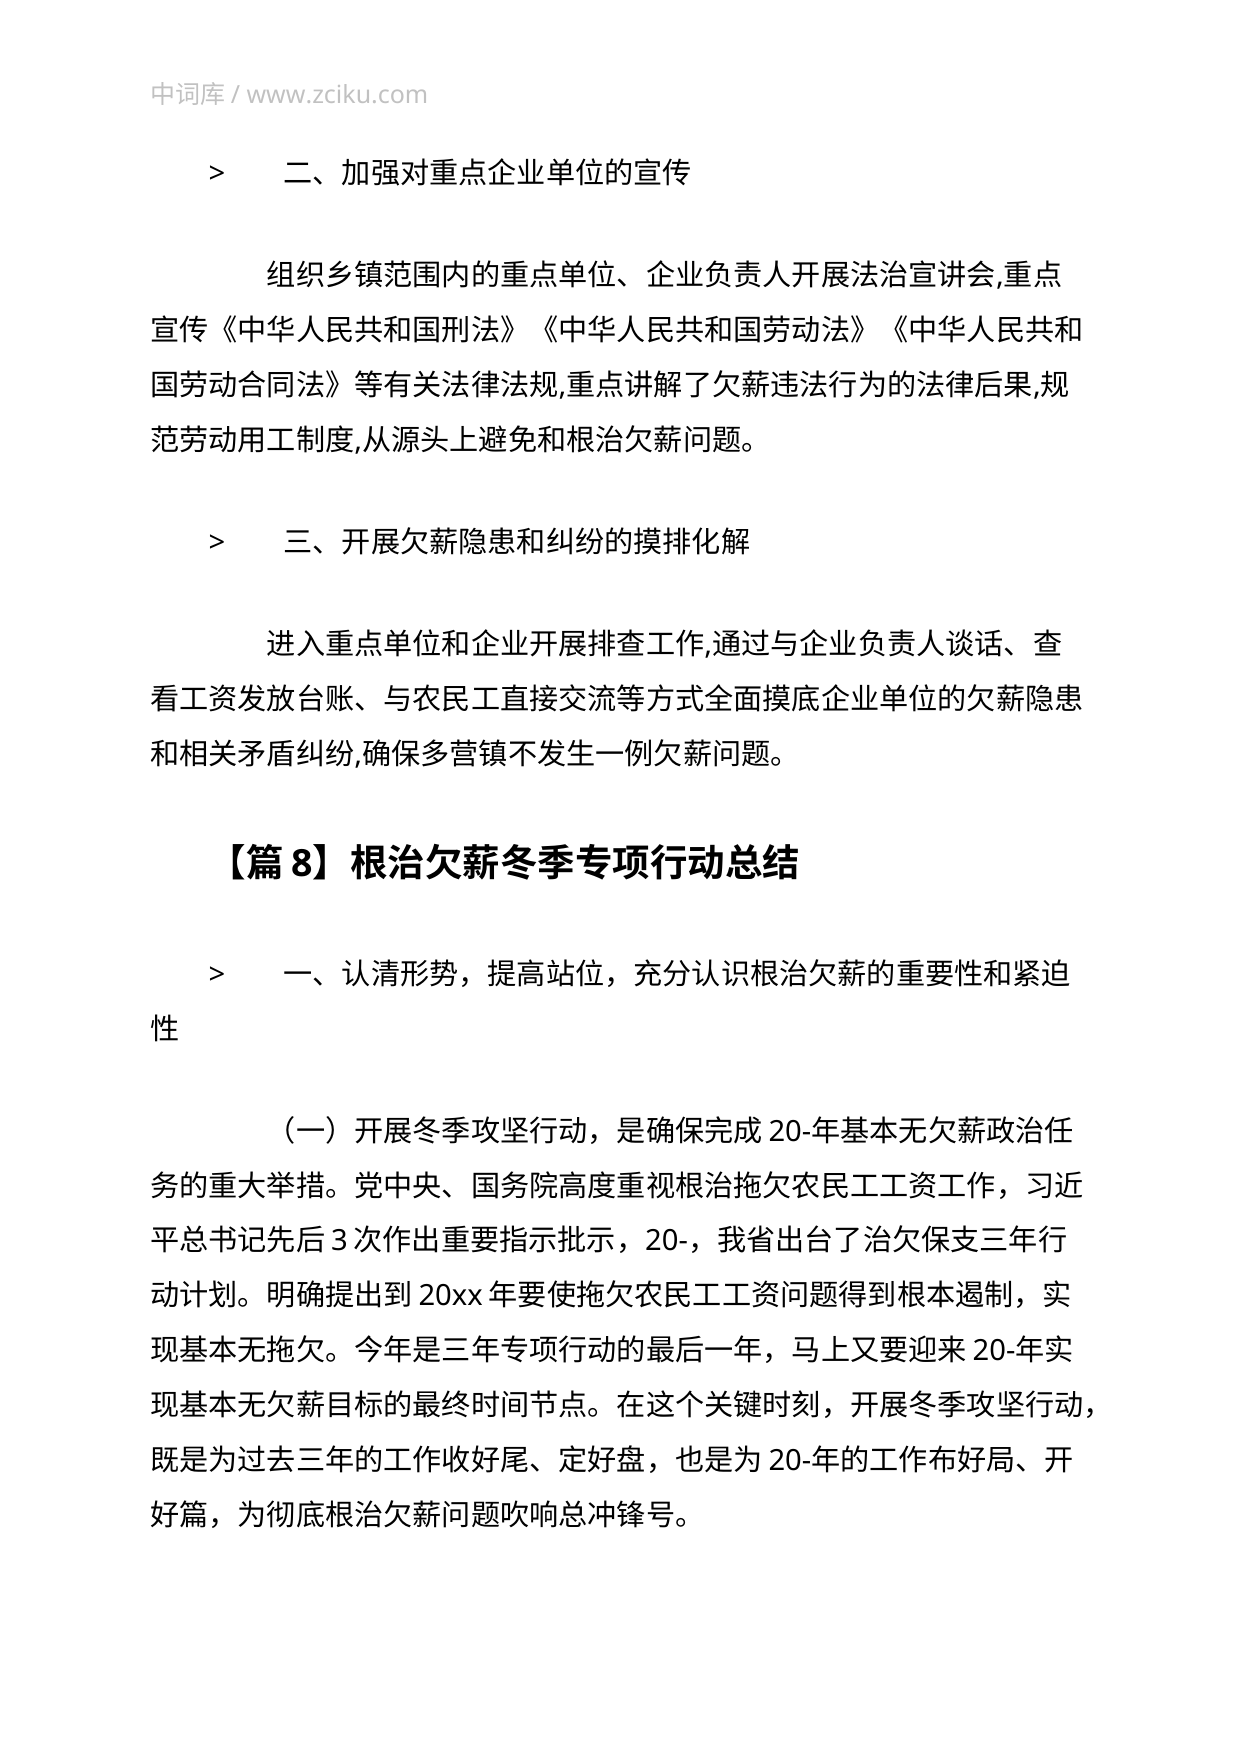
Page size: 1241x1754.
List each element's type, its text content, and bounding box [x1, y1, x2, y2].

text 进入重点单位和企业开展排查工作,通过与企业负责人谈话、查看工资发放台账、与农民工直接交流等方式全面摸底企业单位的欠薪隐患和相关矛盾纠纷,确保多营镇不发生一例欠薪问题。 [150, 621, 1090, 773]
text （一）开展冬季攻坚行动，是确保完成20-年基本无欠薪政治任务的重大举措。党中央、国务院高度重视根治拖欠农民工工资工作，习近平总书记先后3次作出重要指示批示，20-，我省出台了治欠保支三年行动计划。明确提出到20xx年要使拖欠农民工工资问题得到根本遏制，实现基本无拖欠。今年是三年专项行动的最后一年，马上又要迎来20-年实现基本无欠薪目标的最终时间节点。在这个关键时刻，开展冬季攻坚行动，既是为过去三年的工作收好尾、定好盘，也是为20-年的工作布好局、开好篇，为彻底根治欠薪问题吹响总冲锋号。 [150, 1107, 1090, 1534]
text > 三、开展欠薪隐患和纠纷的摸排化解 [150, 519, 1090, 561]
text > 二、加强对重点企业单位的宣传 [150, 150, 1090, 192]
text 【篇8】根治欠薪冬季专项行动总结 [150, 833, 1090, 887]
text 组织乡镇范围内的重点单位、企业负责人开展法治宣讲会,重点宣传《中华人民共和国刑法》《中华人民共和国劳动法》《中华人民共和国劳动合同法》等有关法律法规,重点讲解了欠薪违法行为的法律后果,规范劳动用工制度,从源头上避免和根治欠薪问题。 [150, 252, 1090, 459]
text > 一、认清形势，提高站位，充分认识根治欠薪的重要性和紧迫性 [150, 950, 1090, 1048]
